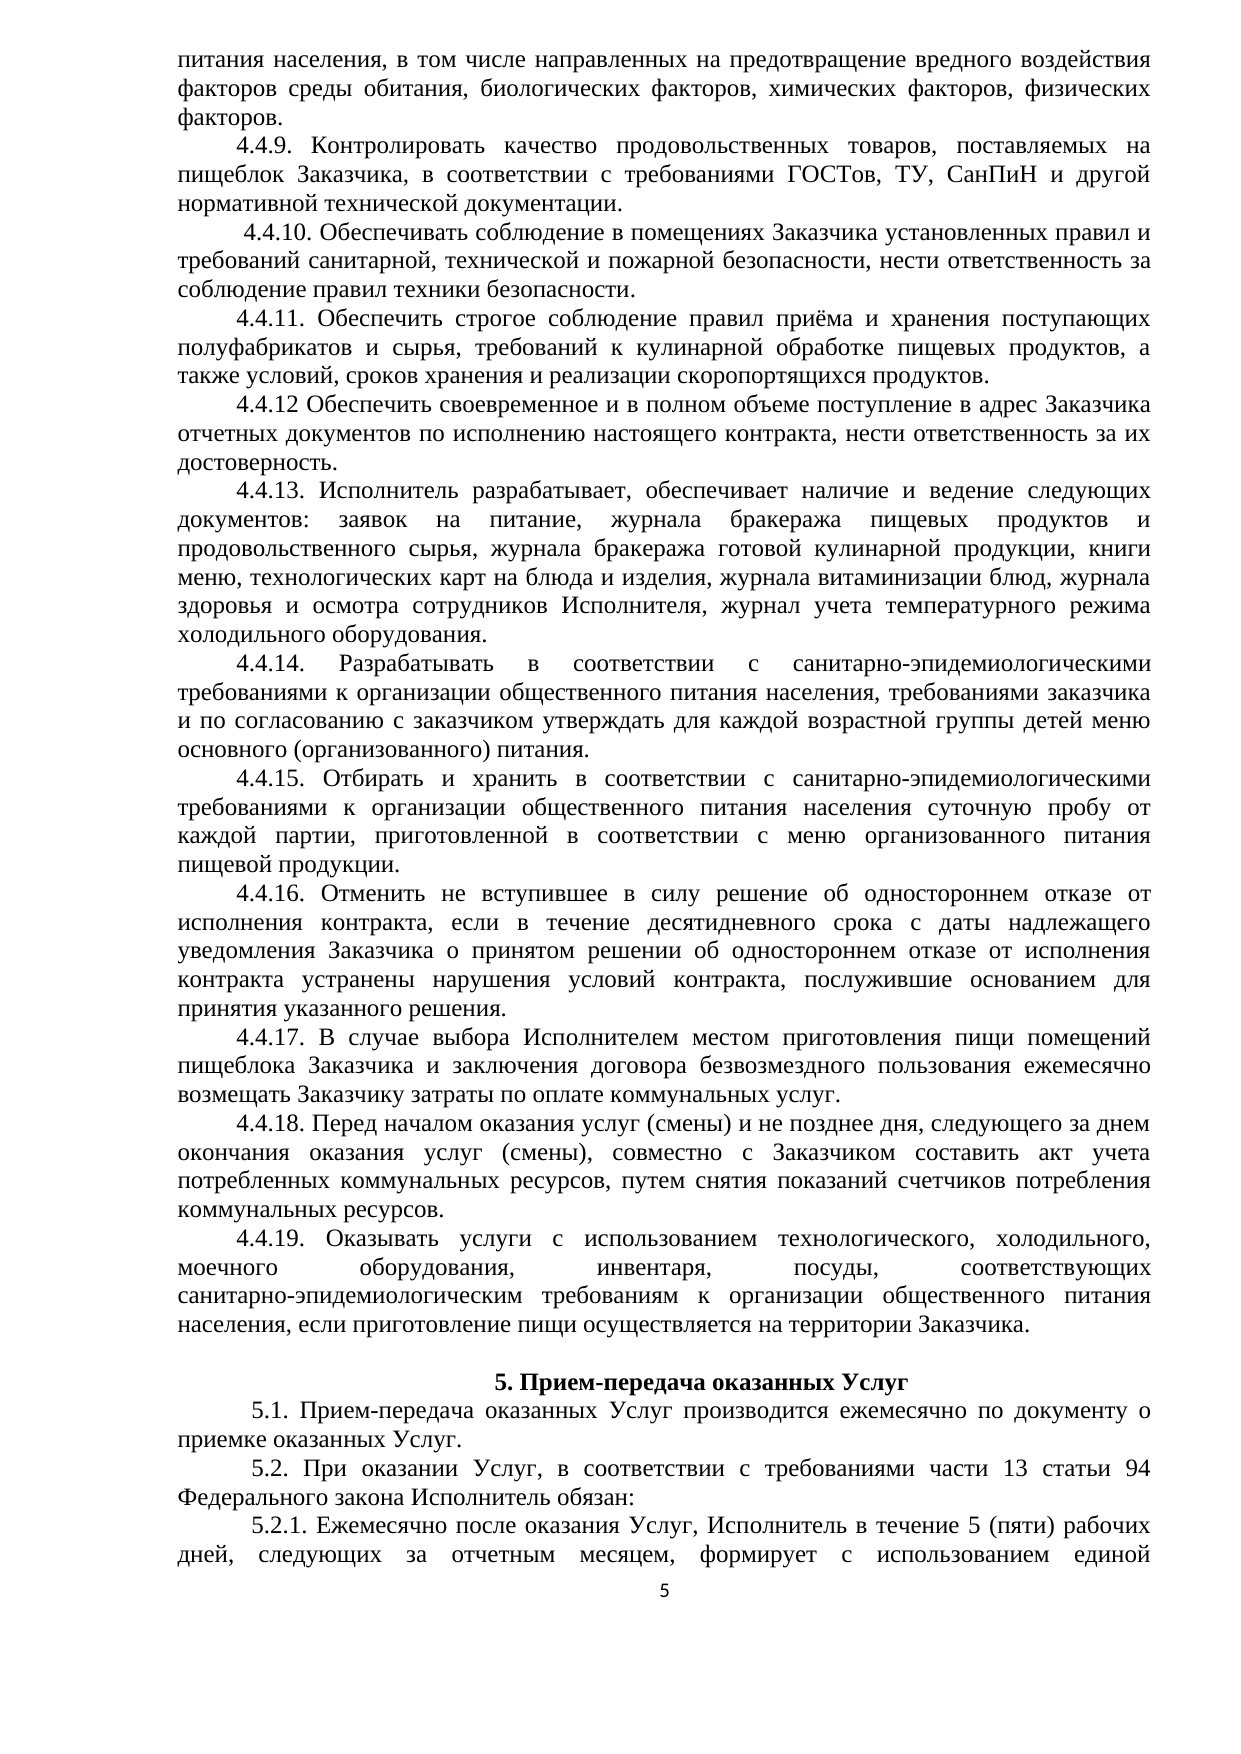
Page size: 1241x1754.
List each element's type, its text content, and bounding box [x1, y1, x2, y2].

text 4.4.19. Оказывать услуги с использованием технологического, холодильного, моечного оборудования, инвентаря, посуды, соответствующих санитарно-эпидемиологическим требованиям к организации общественного питания населения, если приготовление пищи осуществляется на территории Заказчика. [177, 1223, 1152, 1338]
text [177, 1511, 1152, 1568]
text 4.4.9. Контролировать качество продовольственных товаров, поставляемых на пищеблок Заказчика, в соответствии с требованиями ГОСТов, ТУ, СанПиН и другой нормативной технической документации. [177, 131, 1152, 217]
text 4.4.12 Обеспечить своевременное и в полном объеме поступление в адрес Заказчика отчетных документов по исполнению настоящего контракта, нести ответственность за их достоверность. [177, 389, 1152, 476]
text 4.4.13. Исполнитель разрабатывает, обеспечивает наличие и ведение следующих документов: заявок на питание, журнала бракеража пищевых продуктов и продовольственного сырья, журнала бракеража готовой кулинарной продукции, книги меню, технологических карт на блюда и изделия, журнала витаминизации блюд, журнала здоровья и осмотра сотрудников Исполнителя, журнал учета температурного режима холодильного оборудования. [177, 476, 1152, 648]
text 4.4.10. Обеспечивать соблюдение в помещениях Заказчика установленных правил и требований санитарной, технической и пожарной безопасности, нести ответственность за соблюдение правил техники безопасности. [177, 217, 1152, 303]
text 4.4.17. В случае выбора Исполнителем местом приготовления пищи помещений пищеблока Заказчика и заключения договора безвозмездного пользования ежемесячно возмещать Заказчику затраты по оплате коммунальных услуг. [177, 1022, 1152, 1108]
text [177, 44, 1152, 131]
text 5.2. При оказании Услуг, в соответствии с требованиями части 13 статьи 94 Федерального закона Исполнитель обязан: [177, 1453, 1152, 1511]
text 4.4.11. Обеспечить строгое соблюдение правил приёма и хранения поступающих полуфабрикатов и сырья, требований к кулинарной обработке пищевых продуктов, а также условий, сроков хранения и реализации скоропортящихся продуктов. [177, 303, 1152, 389]
text 4.4.14. Разрабатывать в соответствии с санитарно-эпидемиологическими требованиями к организации общественного питания населения, требованиями заказчика и по согласованию с заказчиком утверждать для каждой возрастной группы детей меню основного (организованного) питания. [177, 648, 1152, 763]
text 4.4.16. Отменить не вступившее в силу решение об одностороннем отказе от исполнения контракта, если в течение десятидневного срока с даты надлежащего уведомления Заказчика о принятом решении об одностороннем отказе от исполнения контракта устранены нарушения условий контракта, послужившие основанием для принятия указанного решения. [177, 878, 1152, 1022]
text 4.4.18. Перед началом оказания услуг (смены) и не позднее дня, следующего за днем окончания оказания услуг (смены), совместно с Заказчиком составить акт учета потребленных коммунальных ресурсов, путем снятия показаний счетчиков потребления коммунальных ресурсов. [177, 1108, 1152, 1223]
text 5.1. Прием-передача оказанных Услуг производится ежемесячно по документу о приемке оказанных Услуг. [177, 1396, 1152, 1453]
text 4.4.15. Отбирать и хранить в соответствии с санитарно-эпидемиологическими требованиями к организации общественного питания населения суточную пробу от каждой партии, приготовленной в соответствии с меню организованного питания пищевой продукции. [177, 763, 1152, 878]
text 5. Прием-передача оказанных Услуг [177, 1367, 1152, 1396]
